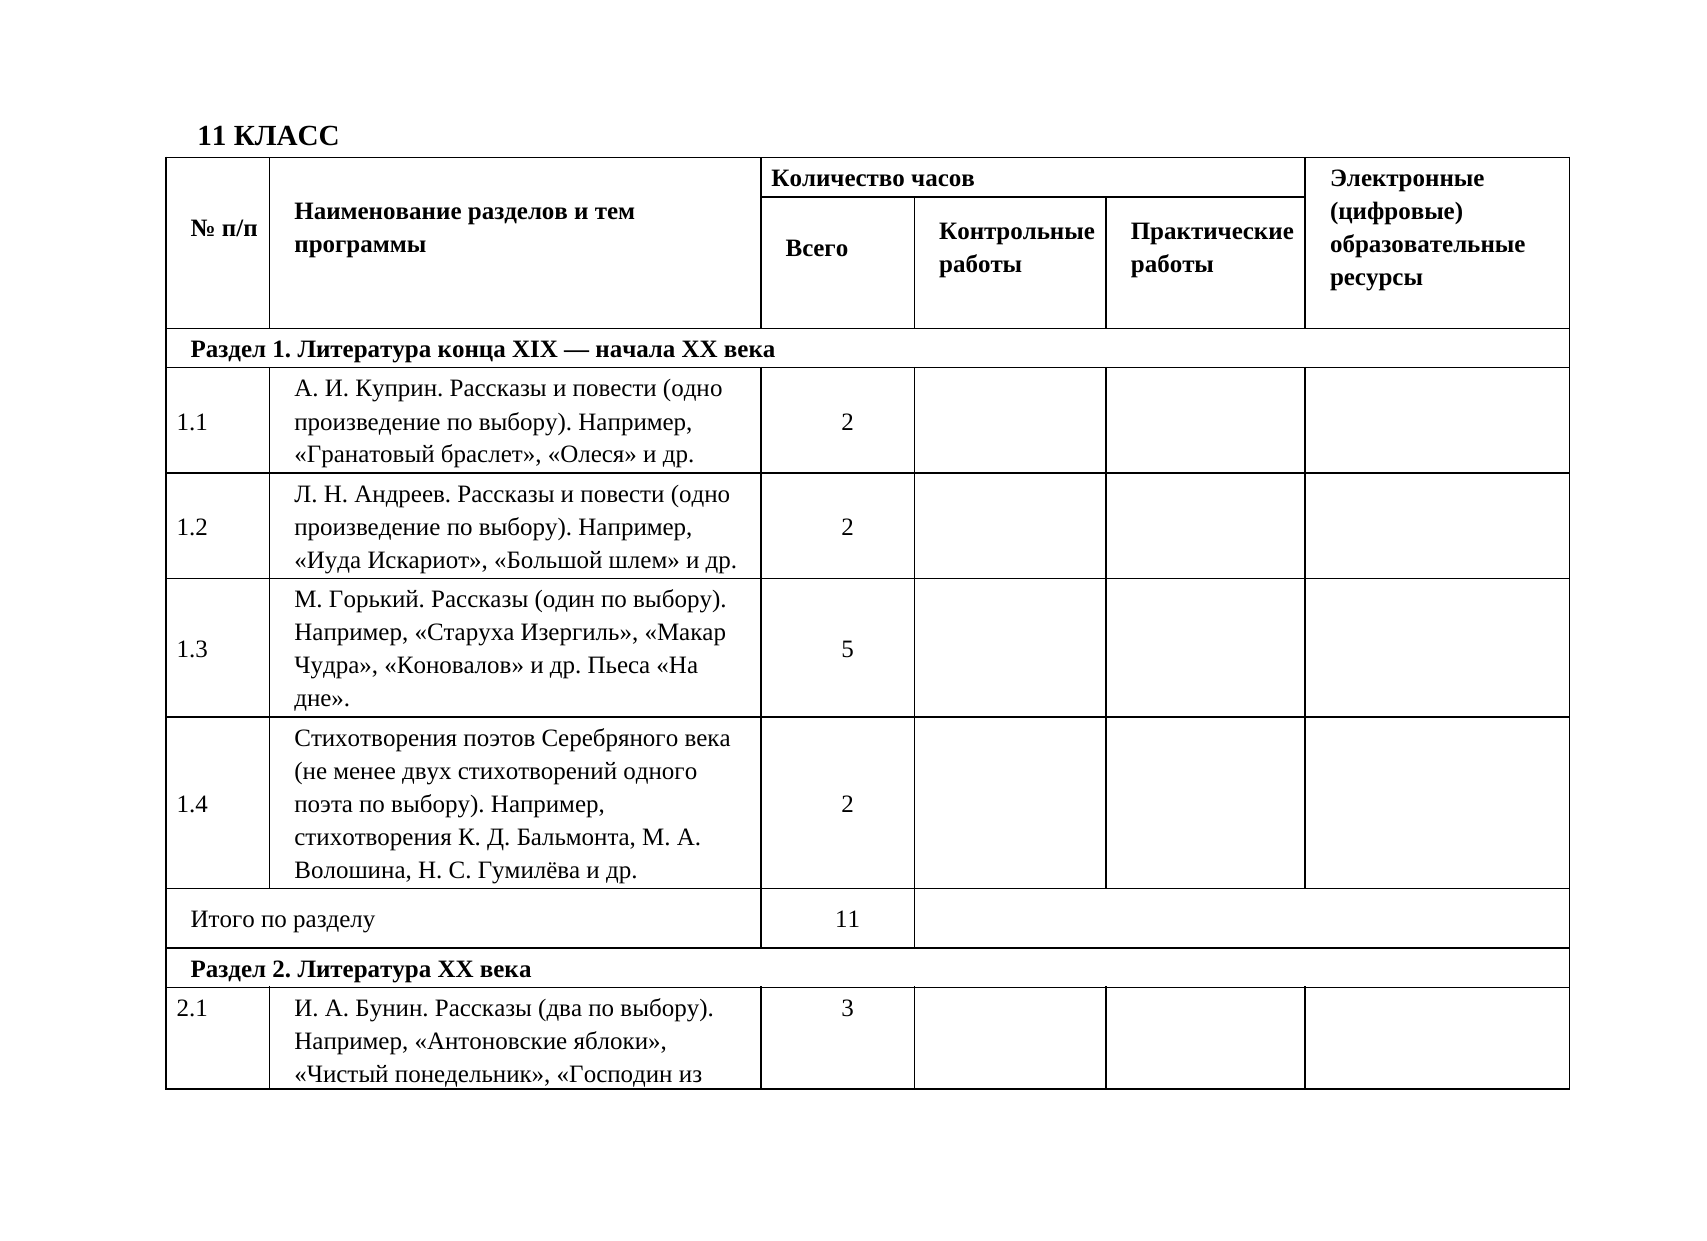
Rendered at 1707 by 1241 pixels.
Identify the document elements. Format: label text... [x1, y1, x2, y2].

table_cell Контрольные работы [915, 198, 1105, 327]
text 11 КЛАСС [190, 118, 1618, 152]
table_header Электронные (цифровые) образовательные ресурсы [1306, 158, 1569, 327]
table_cell [1306, 474, 1569, 578]
table_cell 1.3 [167, 579, 269, 716]
table_cell [1107, 474, 1304, 578]
table_cell 5 [762, 579, 914, 716]
table_cell [1306, 988, 1569, 1088]
table_cell [915, 368, 1105, 472]
table_cell Всего [762, 198, 914, 327]
table_cell 2 [762, 718, 914, 887]
table_cell [915, 579, 1105, 716]
table_cell Раздел 1. Литература конца XIX — начала ХХ века [167, 329, 1569, 367]
table_cell Итого по разделу [167, 889, 760, 947]
table_cell [1107, 718, 1304, 887]
table_cell 2 [762, 474, 914, 578]
table_cell [1306, 579, 1569, 716]
table_cell 2.1 [167, 988, 269, 1088]
table_cell 1.2 [167, 474, 269, 578]
table_cell 2 [762, 368, 914, 472]
table_cell [1107, 368, 1304, 472]
table_cell М. Горький. Рассказы (один по выбору). Например, «Старуха Изергиль», «Макар Чудра», «Коновалов» и др. Пьеса «На дне». [270, 579, 760, 716]
table_cell А. И. Куприн. Рассказы и повести (одно произведение по выбору). Например, «Гранатовый браслет», «Олеся» и др. [270, 368, 760, 472]
table_cell 1.4 [167, 718, 269, 887]
table_cell Стихотворения поэтов Серебряного века (не менее двух стихотворений одного поэта по выбору). Например, cтихотворения К. Д. Бальмонта, М. А. Волошина, Н. С. Гумилёва и др. [270, 718, 760, 887]
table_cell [270, 988, 760, 1088]
table_cell [915, 718, 1105, 887]
table_cell Раздел 2. Литература ХХ века [167, 949, 1569, 986]
table_cell [1107, 988, 1304, 1088]
table_cell 1.1 [167, 368, 269, 472]
table_cell [915, 988, 1105, 1088]
table_cell [915, 474, 1105, 578]
table_cell 3 [762, 988, 914, 1088]
table_cell [1306, 368, 1569, 472]
table_cell [915, 889, 1569, 947]
table_cell [1107, 579, 1304, 716]
table_header Количество часов [762, 158, 1304, 196]
table_cell 11 [762, 889, 914, 947]
table_header № п/п [167, 158, 269, 327]
table_cell Практические работы [1107, 198, 1304, 327]
table_header Наименование разделов и тем программы [270, 158, 760, 327]
table_cell Л. Н. Андреев. Рассказы и повести (одно произведение по выбору). Например, «Иуда Искариот», «Большой шлем» и др. [270, 474, 760, 578]
table_cell [1306, 718, 1569, 887]
